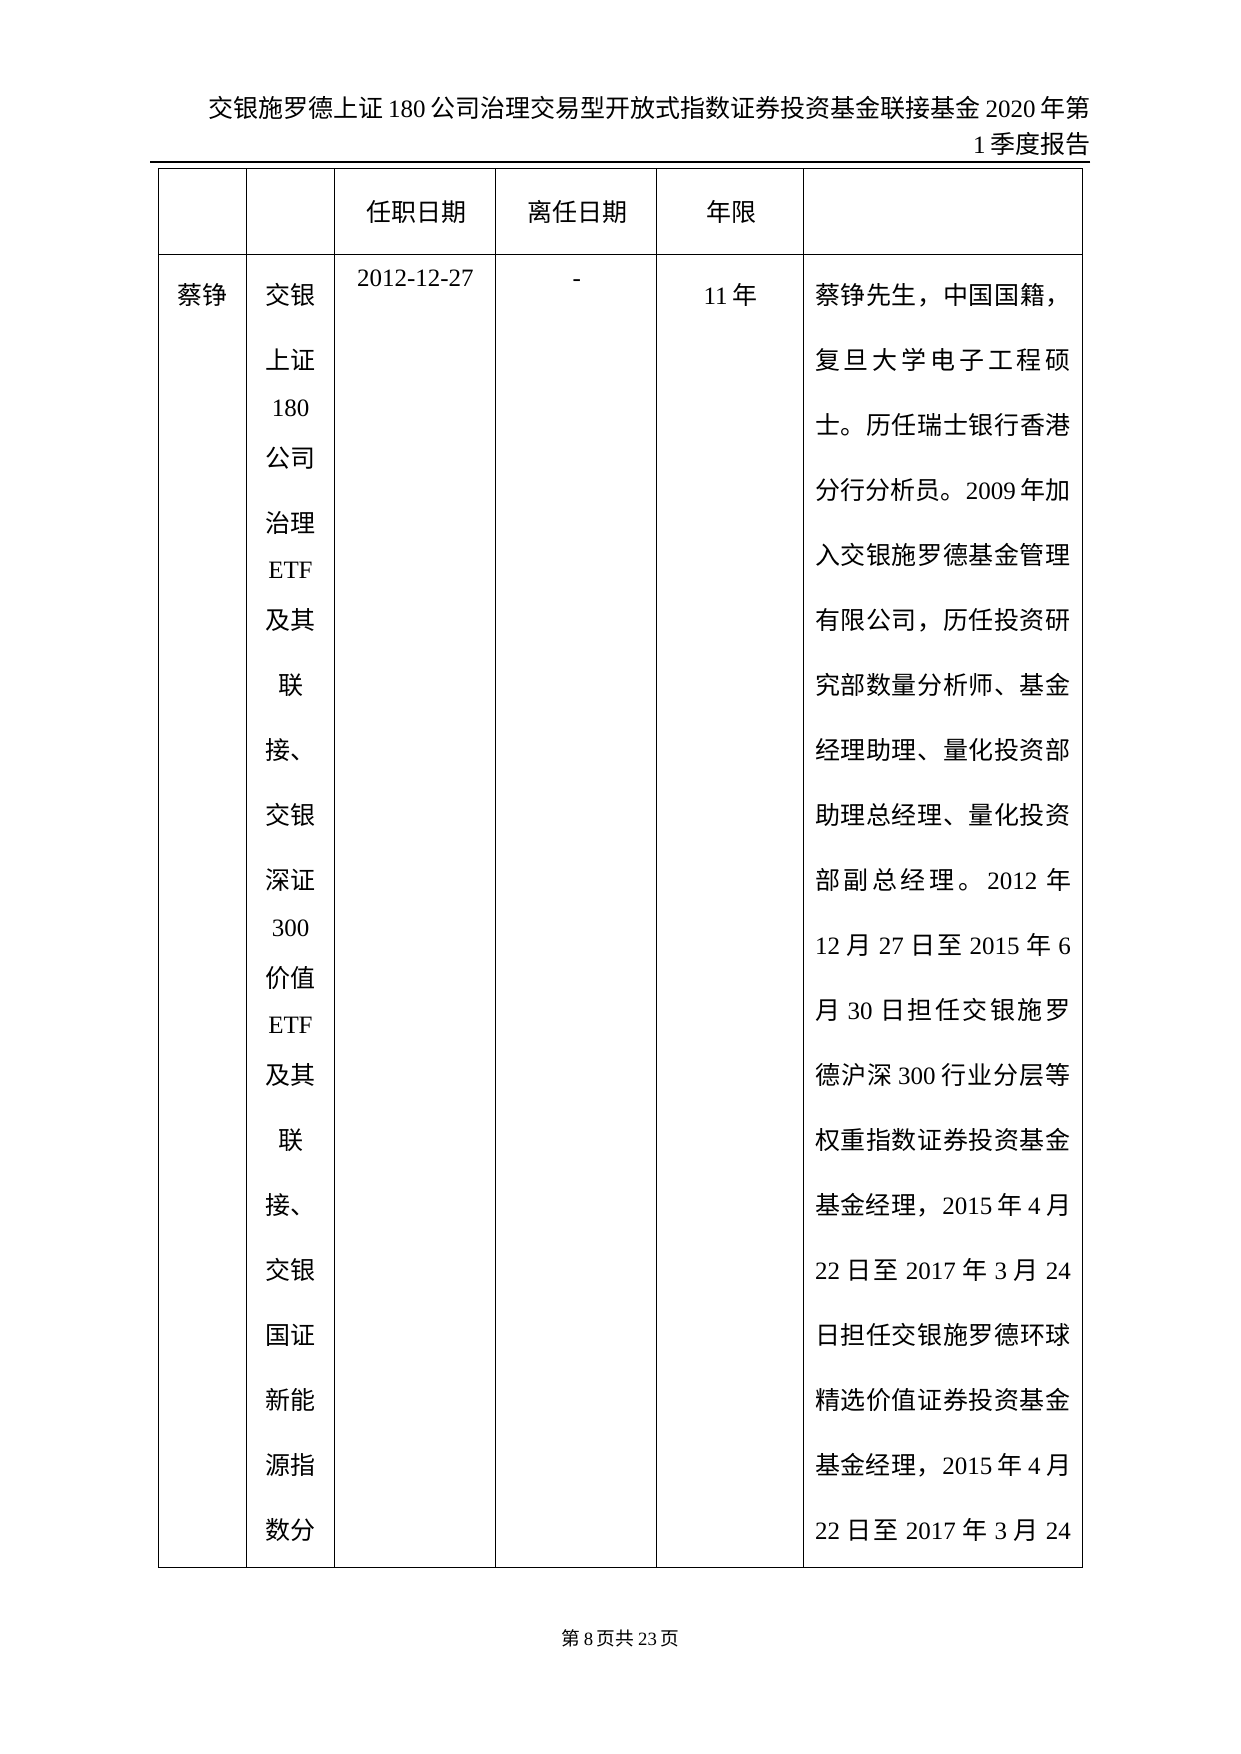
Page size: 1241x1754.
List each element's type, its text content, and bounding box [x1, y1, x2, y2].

table_header 姓名 [159, 169, 246, 254]
table_cell 2012-12-27 [335, 255, 495, 1567]
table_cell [247, 255, 334, 1567]
table_cell - [496, 255, 656, 1567]
table_header 说明 [804, 169, 1082, 254]
table_cell 任职日期 [335, 169, 495, 254]
table_header 证券从业年限 [657, 169, 803, 254]
table_cell 离任日期 [496, 169, 656, 254]
table_cell 蔡铮 [159, 255, 246, 1567]
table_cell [804, 255, 1082, 1567]
table_cell 11年 [657, 255, 803, 1567]
table_header 职务 [247, 169, 334, 254]
